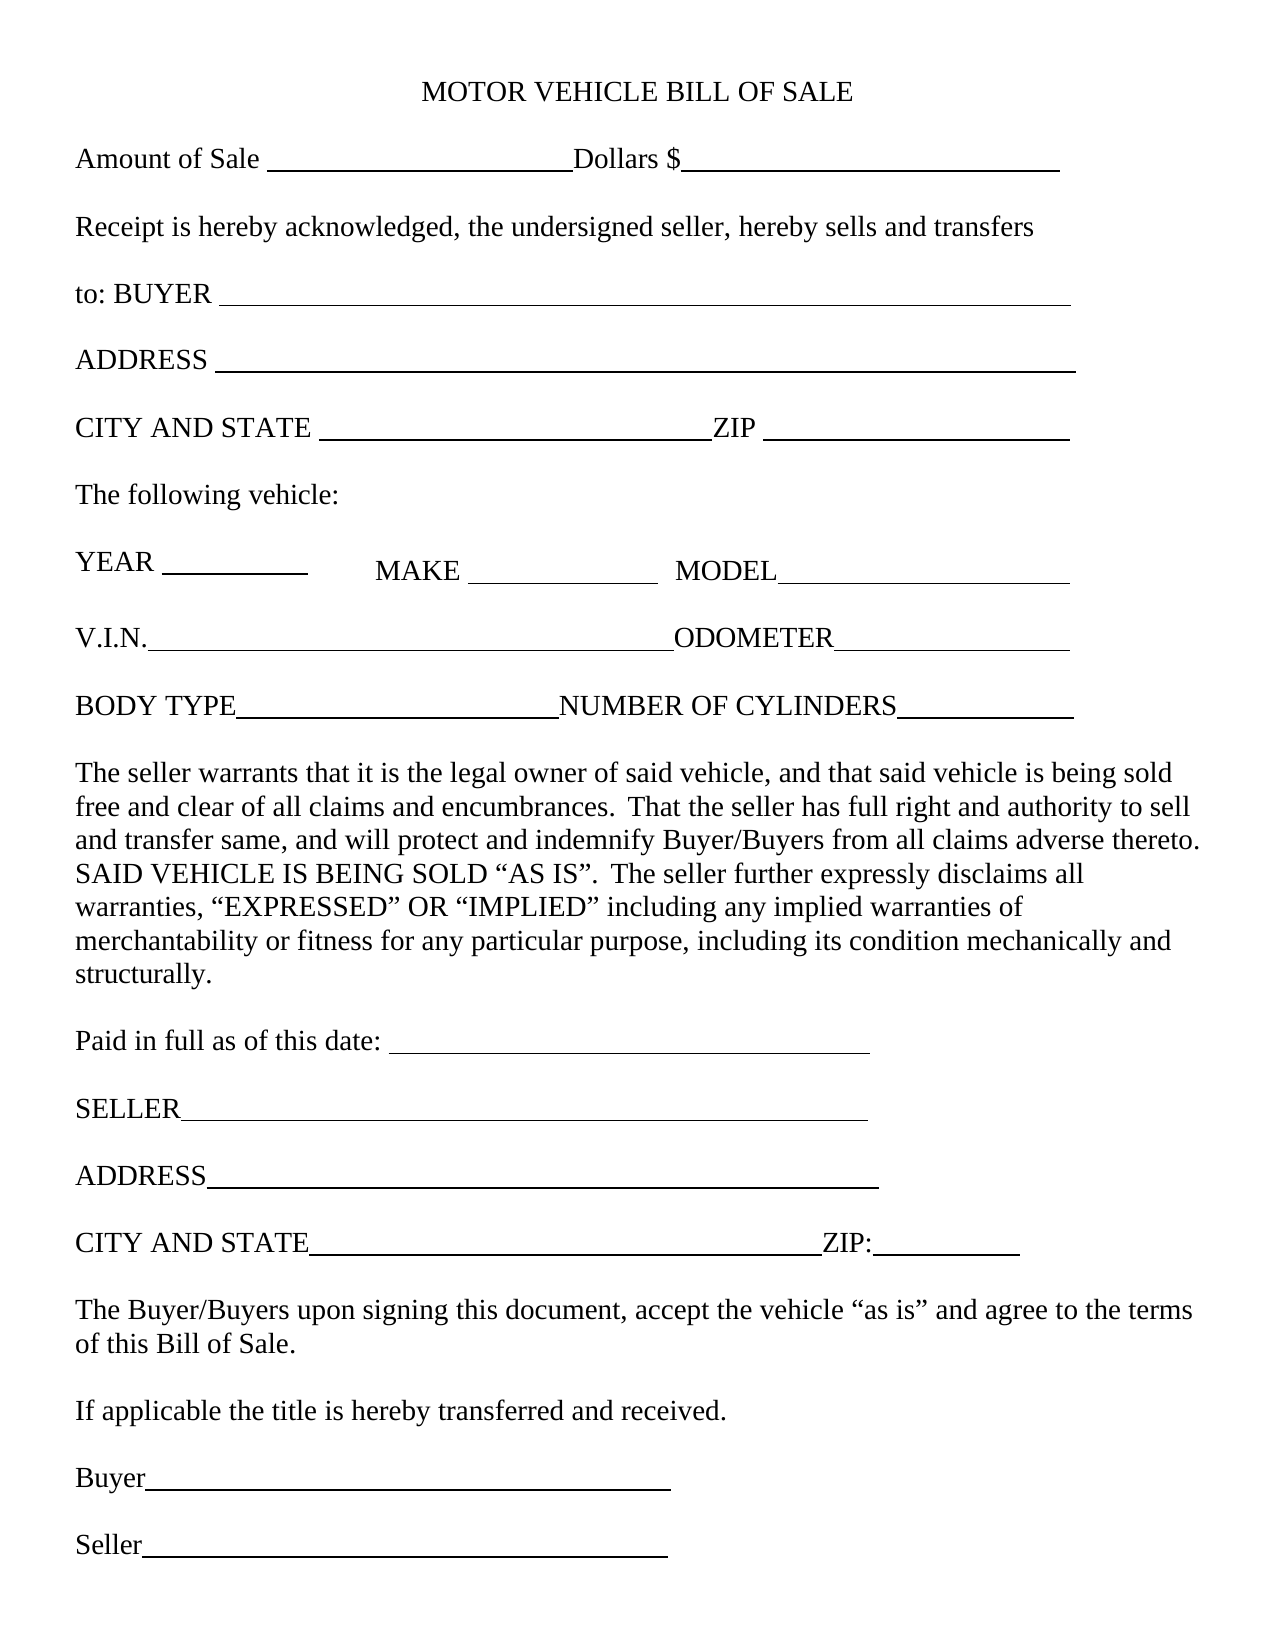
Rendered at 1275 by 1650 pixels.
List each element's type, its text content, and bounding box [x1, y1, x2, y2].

text Amount of Sale Dollars $ [75, 141, 1210, 175]
text ADDRESS [75, 343, 1210, 376]
text Receipt is hereby acknowledged, the undersigned seller, hereby sells and transfers to: BUYER [75, 209, 1072, 309]
text CITY AND STATE ZIP: [75, 1225, 1210, 1258]
text The following vehicle: [75, 477, 1210, 511]
text CITY AND STATE ZIP [75, 410, 1210, 443]
text MODEL [675, 553, 1210, 587]
text MAKE [375, 553, 658, 587]
text V.I.N. ODOMETER [75, 621, 1210, 654]
text ADDRESS [75, 1158, 1210, 1191]
text BODY TYPE NUMBER OF CYLINDERS [75, 688, 1210, 722]
text If applicable the title is hereby transferred and received. Buyer [75, 1393, 727, 1493]
text Paid in full as of this date: [75, 1023, 1210, 1057]
text MOTOR VEHICLE BILL OF SALE [420, 74, 855, 108]
text YEAR [75, 544, 312, 578]
text SELLER [75, 1091, 1210, 1124]
text The Buyer/Buyers upon signing this document, accept the vehicle “as is” and agree to the terms of this Bill of Sale. [75, 1292, 1204, 1359]
text The seller warrants that it is the legal owner of said vehicle, and that said vehicle is being sold free and clear of all claims and encumbrances. That the seller has full right and authority to sell and transfer same, and will protect and indemnify Buyer/Buyers from all claims adverse thereto. SAID VEHICLE IS BEING SOLD “AS IS”. The seller further expressly disclaims all warranties, “EXPRESSED” OR “IMPLIED” including any implied warranties of merchantability or fitness for any particular purpose, including its condition mechanically and structurally. [75, 755, 1204, 990]
text Seller [75, 1527, 1210, 1561]
